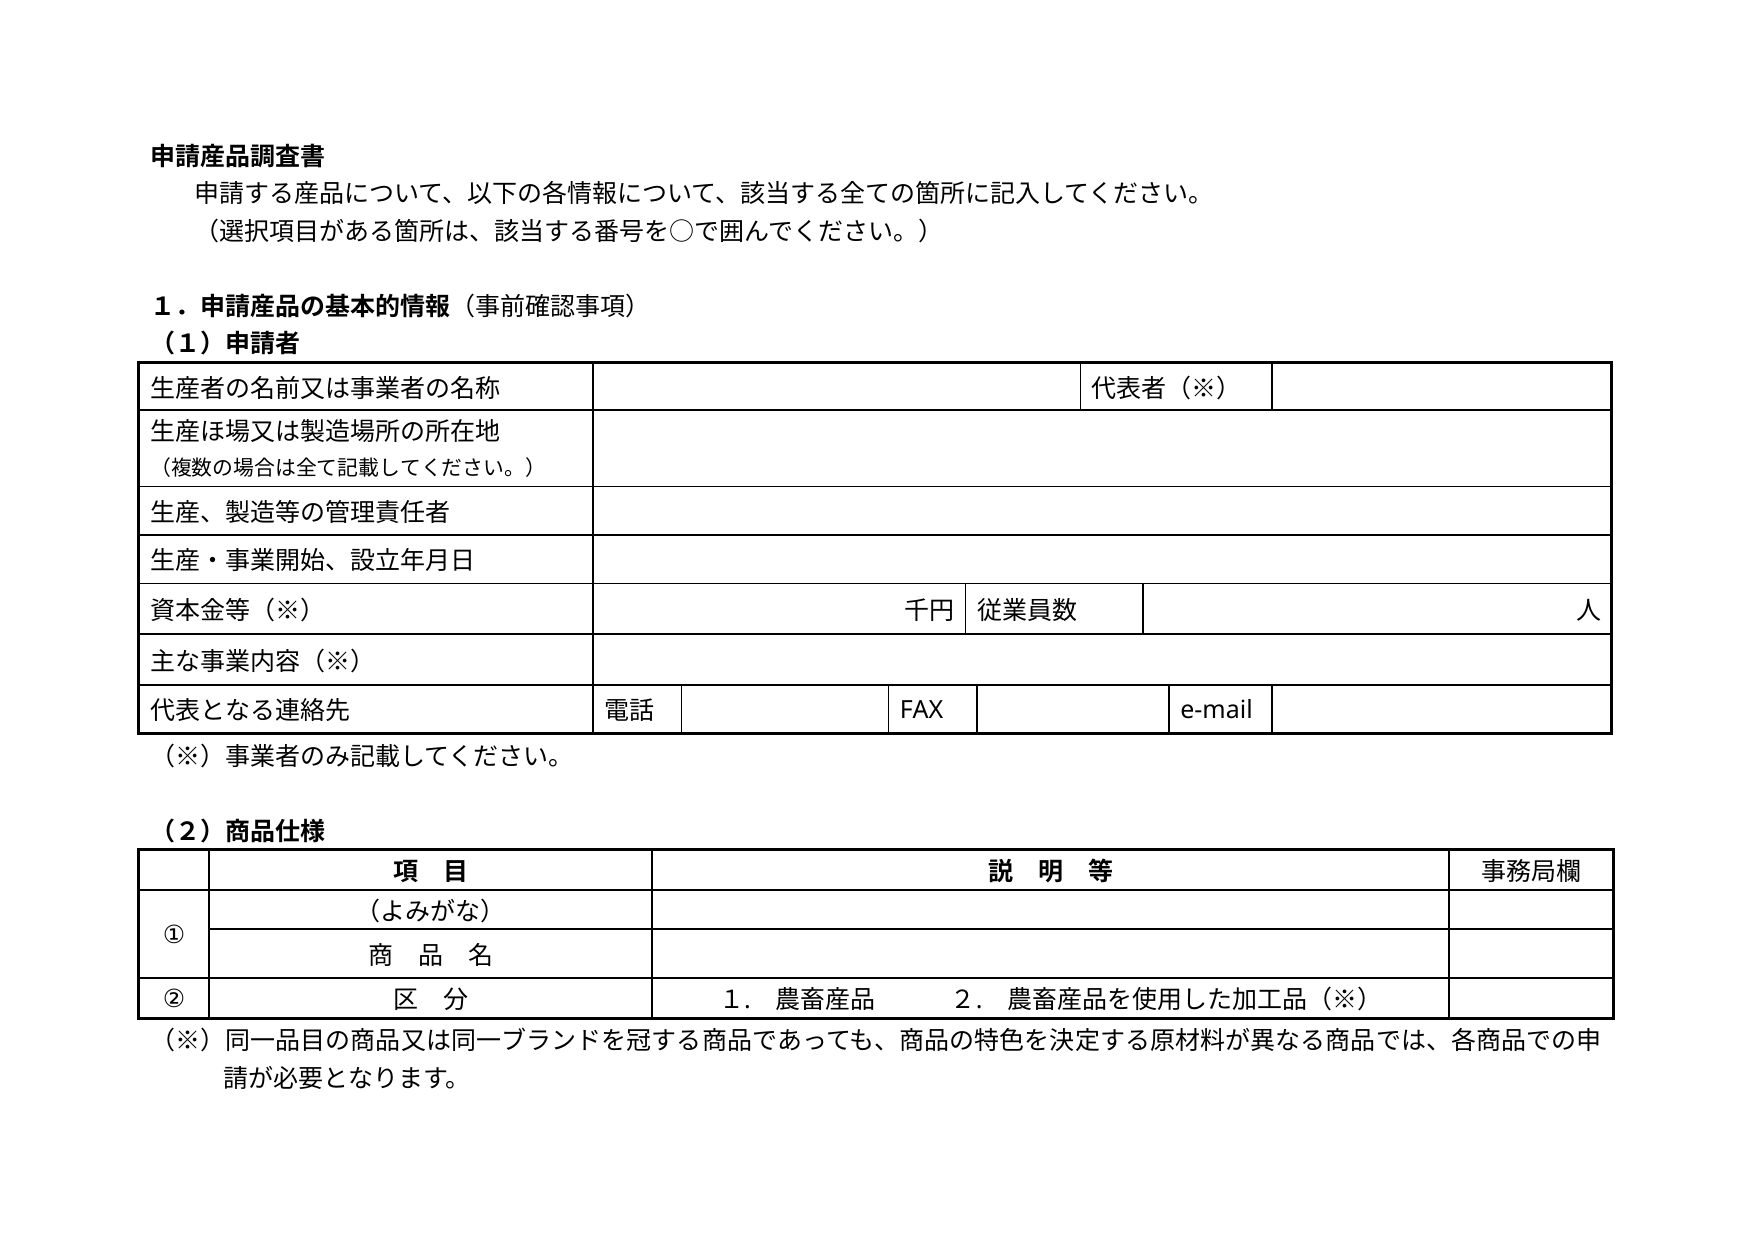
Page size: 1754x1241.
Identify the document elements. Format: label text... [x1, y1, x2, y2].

table_header 事務局欄 [1450, 851, 1612, 888]
table_header [594, 364, 1080, 409]
table_header 生産者の名前又は事業者の名称 [140, 364, 592, 409]
table_cell 主な事業内容（※） [140, 635, 592, 684]
table_cell 商 品 名 [210, 930, 651, 977]
table_cell ② [140, 979, 208, 1017]
text 申請する産品について、以下の各情報について、該当する全ての箇所に記入してください。 [194, 173, 1604, 211]
table_cell 代表となる連絡先 [140, 686, 592, 732]
table_header 代表者（※） [1081, 364, 1271, 409]
table_cell [653, 891, 1448, 928]
text （※）事業者のみ記載してください。 [150, 735, 1604, 773]
text （１）申請者 [150, 323, 1604, 361]
text 申請産品調査書 [150, 136, 1604, 173]
table_cell （よみがな） [210, 891, 651, 928]
table_cell 区 分 [210, 979, 651, 1017]
table_cell 人 [1144, 584, 1610, 633]
text （２）商品仕様 [150, 810, 1604, 848]
table_cell [594, 411, 1610, 486]
table_cell 電話 [594, 686, 681, 732]
table_cell [1273, 686, 1610, 732]
table_cell e-mail [1170, 686, 1271, 732]
table_cell 資本金等（※） [140, 584, 592, 633]
table_cell 生産・事業開始、設立年月日 [140, 536, 592, 582]
table_cell 従業員数 [966, 584, 1142, 633]
table_cell FAX [889, 686, 976, 732]
table_cell [653, 930, 1448, 977]
table_header 説 明 等 [653, 851, 1448, 888]
text （※）同一品目の商品又は同一ブランドを冠する商品であっても、商品の特色を決定する原材料が異なる商品では、各商品での申請が必要となります。 [150, 1020, 1604, 1095]
text １．申請産品の基本的情報（事前確認事項） [150, 286, 1604, 323]
table_header [1273, 364, 1610, 409]
table_cell [1450, 930, 1612, 977]
table_cell [1450, 891, 1612, 928]
table_cell [594, 487, 1610, 534]
table_cell 生産、製造等の管理責任者 [140, 487, 592, 534]
table_header [140, 851, 208, 888]
table_cell [1450, 979, 1612, 1017]
table_cell 生産ほ場又は製造場所の所在地 （複数の場合は全て記載してください。） [140, 411, 592, 486]
table_cell [594, 536, 1610, 582]
table_cell １. 農畜産品 ２. 農畜産品を使用した加工品（※） [653, 979, 1448, 1017]
table_cell ① [140, 891, 208, 977]
text （選択項目がある箇所は、該当する番号を○で囲んでください。） [194, 211, 1604, 248]
table_cell [978, 686, 1168, 732]
table_cell [594, 635, 1610, 684]
table_cell 千円 [594, 584, 965, 633]
table_header 項 目 [210, 851, 651, 888]
table_cell [682, 686, 888, 732]
